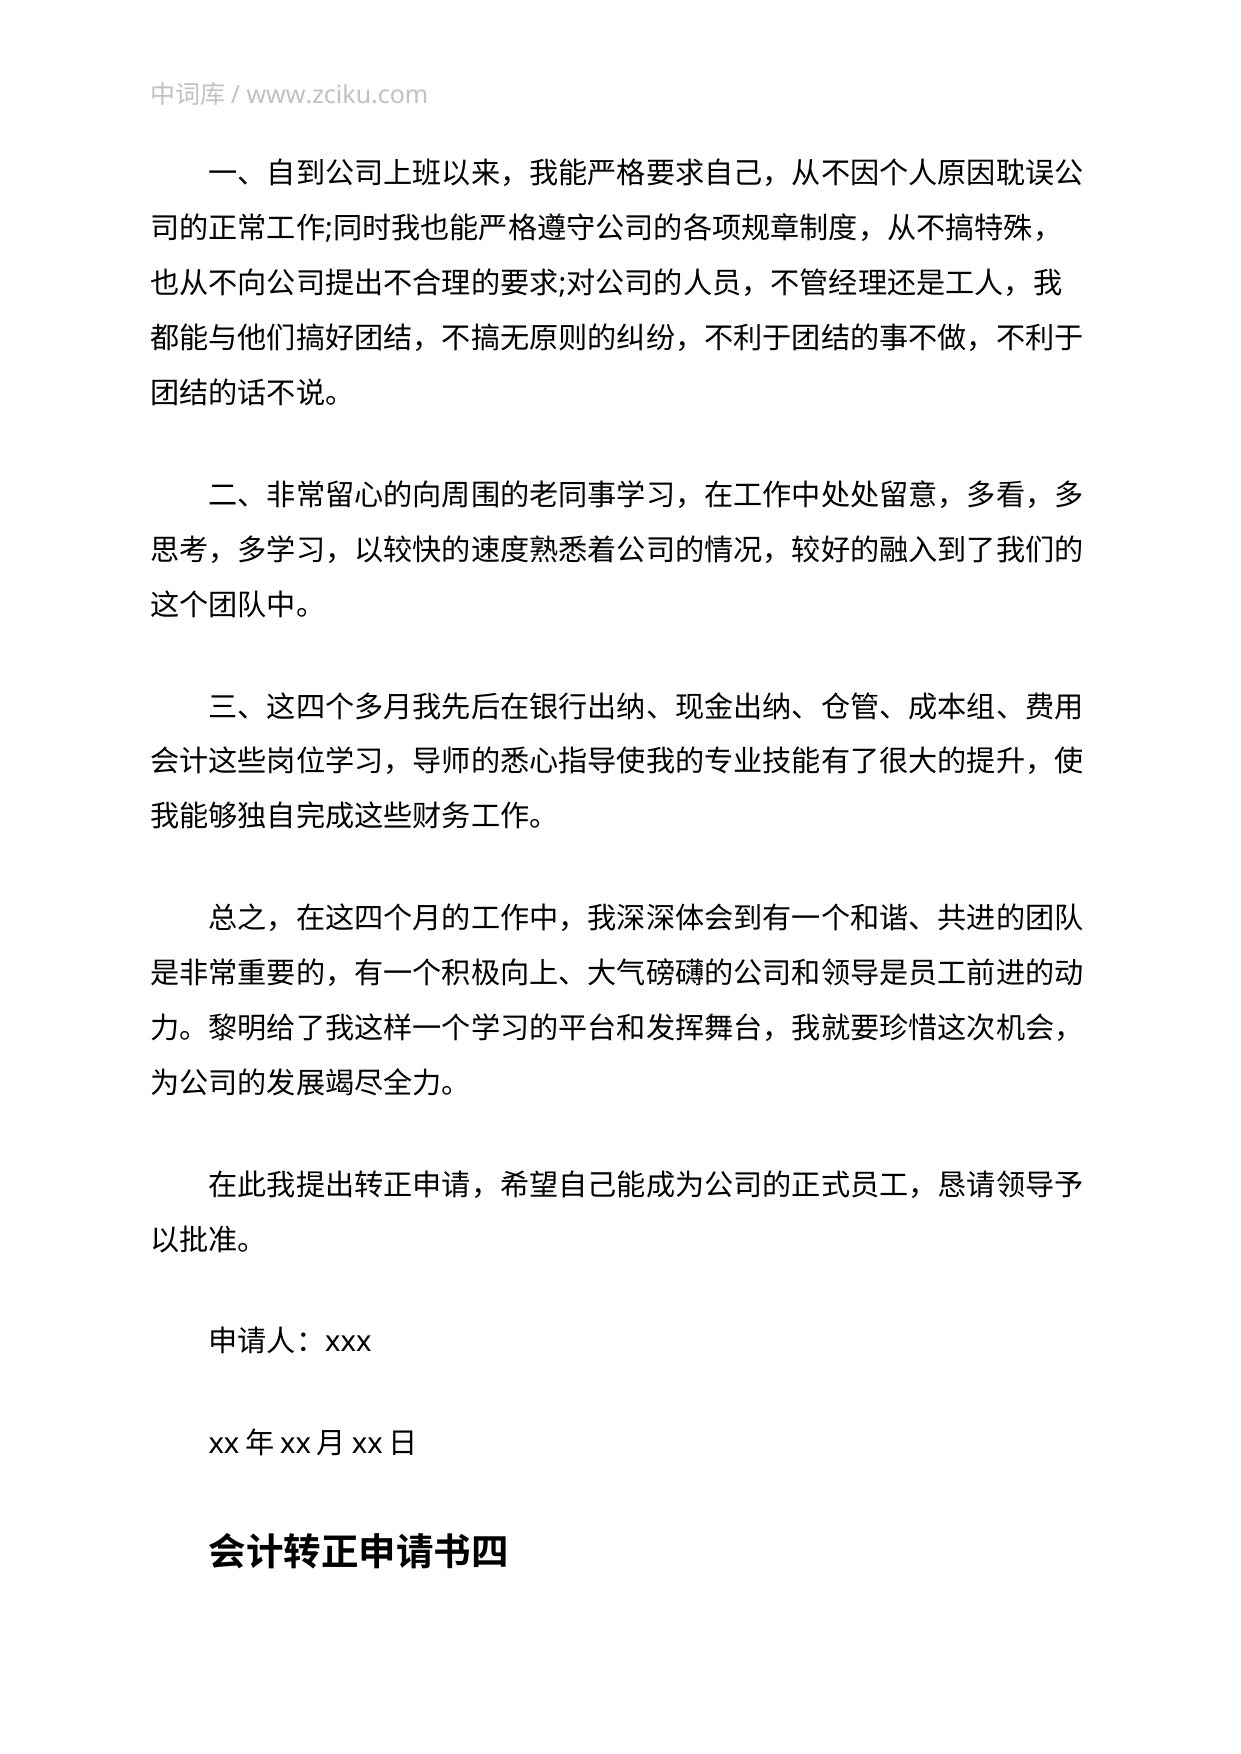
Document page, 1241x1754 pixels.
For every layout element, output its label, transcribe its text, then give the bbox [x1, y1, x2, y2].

text 三、这四个多月我先后在银行出纳、现金出纳、仓管、成本组、费用会计这些岗位学习，导师的悉心指导使我的专业技能有了很大的提升，使我能够独自完成这些财务工作。 [150, 683, 1090, 835]
text 总之，在这四个月的工作中，我深深体会到有一个和谐、共进的团队是非常重要的，有一个积极向上、大气磅礴的公司和领导是员工前进的动力。黎明给了我这样一个学习的平台和发挥舞台，我就要珍惜这次机会，为公司的发展竭尽全力。 [150, 895, 1090, 1102]
text 一、自到公司上班以来，我能严格要求自己，从不因个人原因耽误公司的正常工作;同时我也能严格遵守公司的各项规章制度，从不搞特殊，也从不向公司提出不合理的要求;对公司的人员，不管经理还是工人，我都能与他们搞好团结，不搞无原则的纠纷，不利于团结的事不做，不利于团结的话不说。 [150, 150, 1090, 412]
text 会计转正申请书四 [150, 1522, 1090, 1576]
text 申请人：xxx [150, 1318, 1090, 1360]
text 在此我提出转正申请，希望自己能成为公司的正式员工，恳请领导予以批准。 [150, 1161, 1090, 1258]
text 二、非常留心的向周围的老同事学习，在工作中处处留意，多看，多思考，多学习，以较快的速度熟悉着公司的情况，较好的融入到了我们的这个团队中。 [150, 472, 1090, 624]
text xx年xx月xx日 [150, 1420, 1090, 1462]
